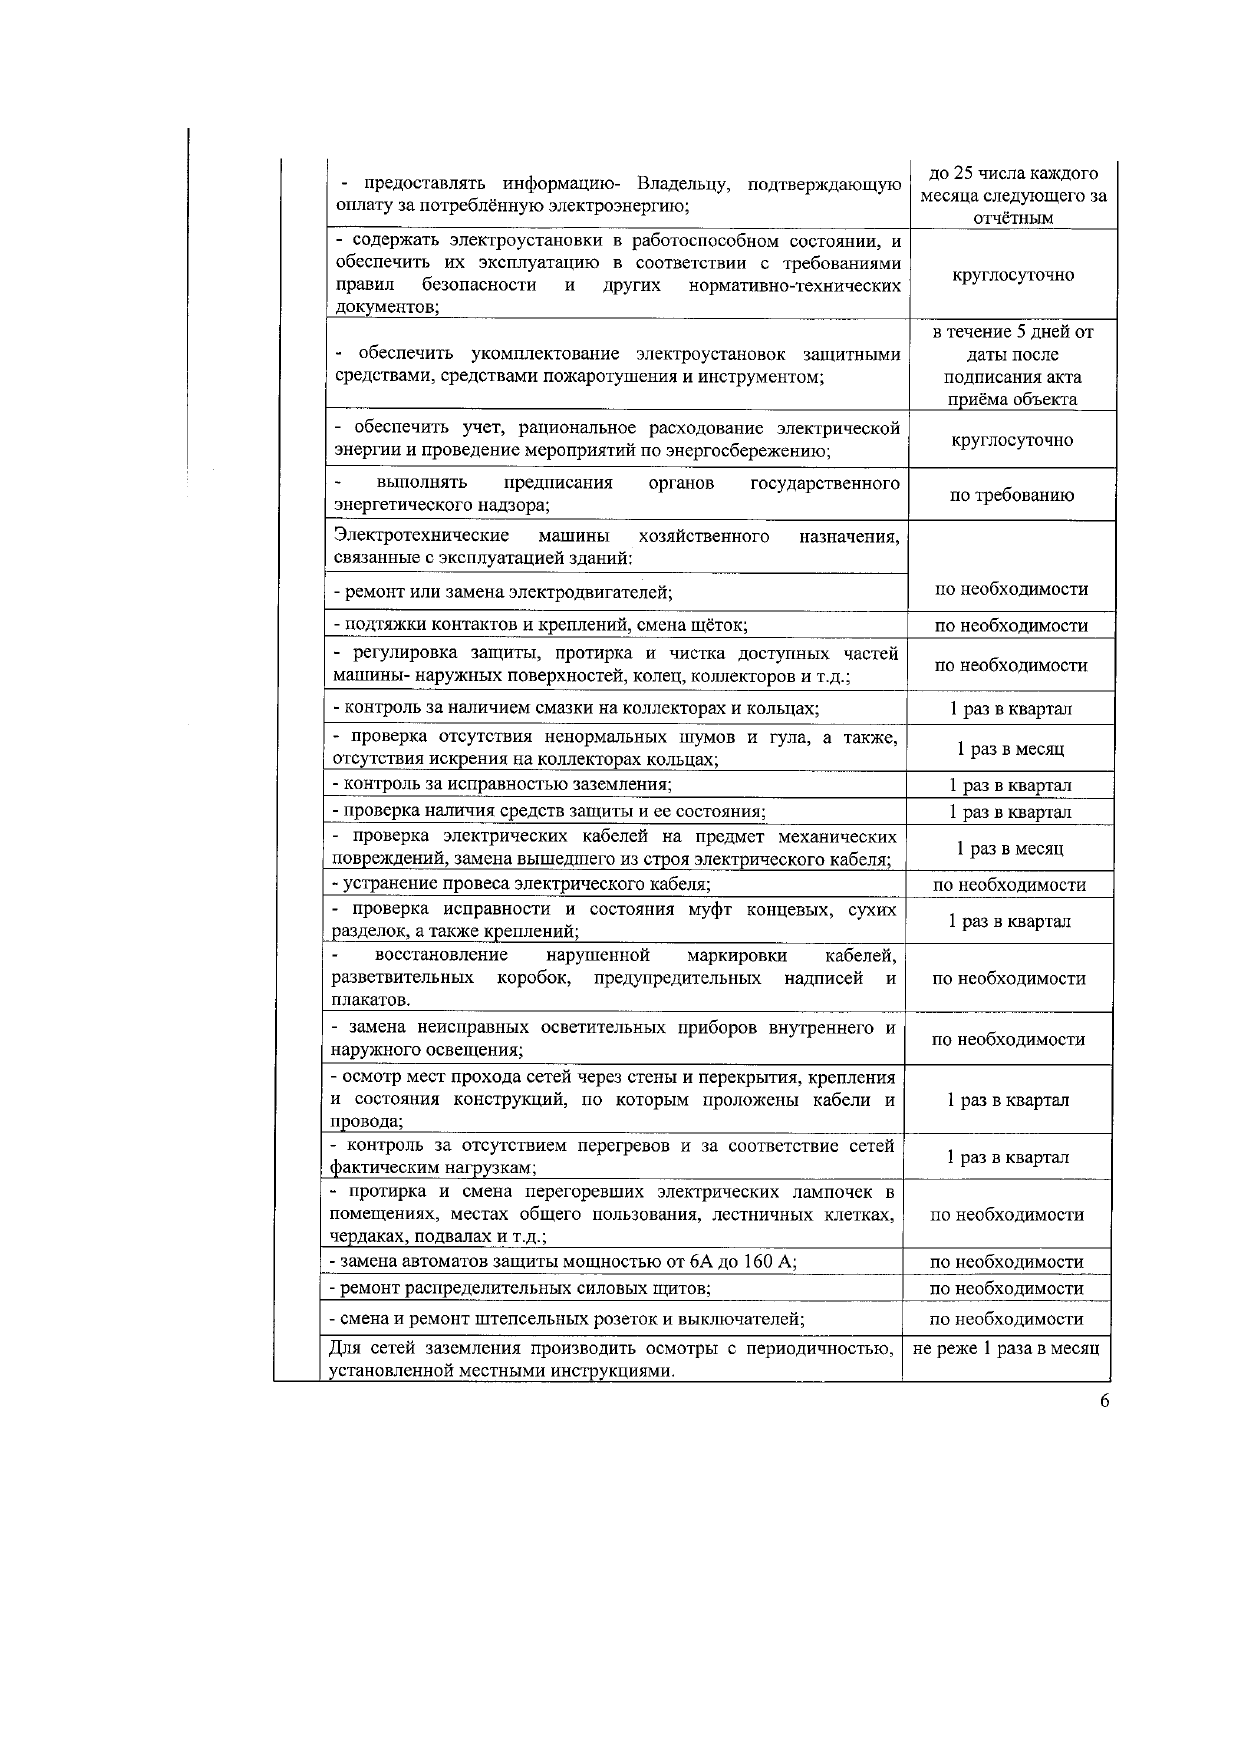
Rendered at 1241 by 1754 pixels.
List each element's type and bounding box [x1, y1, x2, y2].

picture [177, 118, 1152, 1497]
